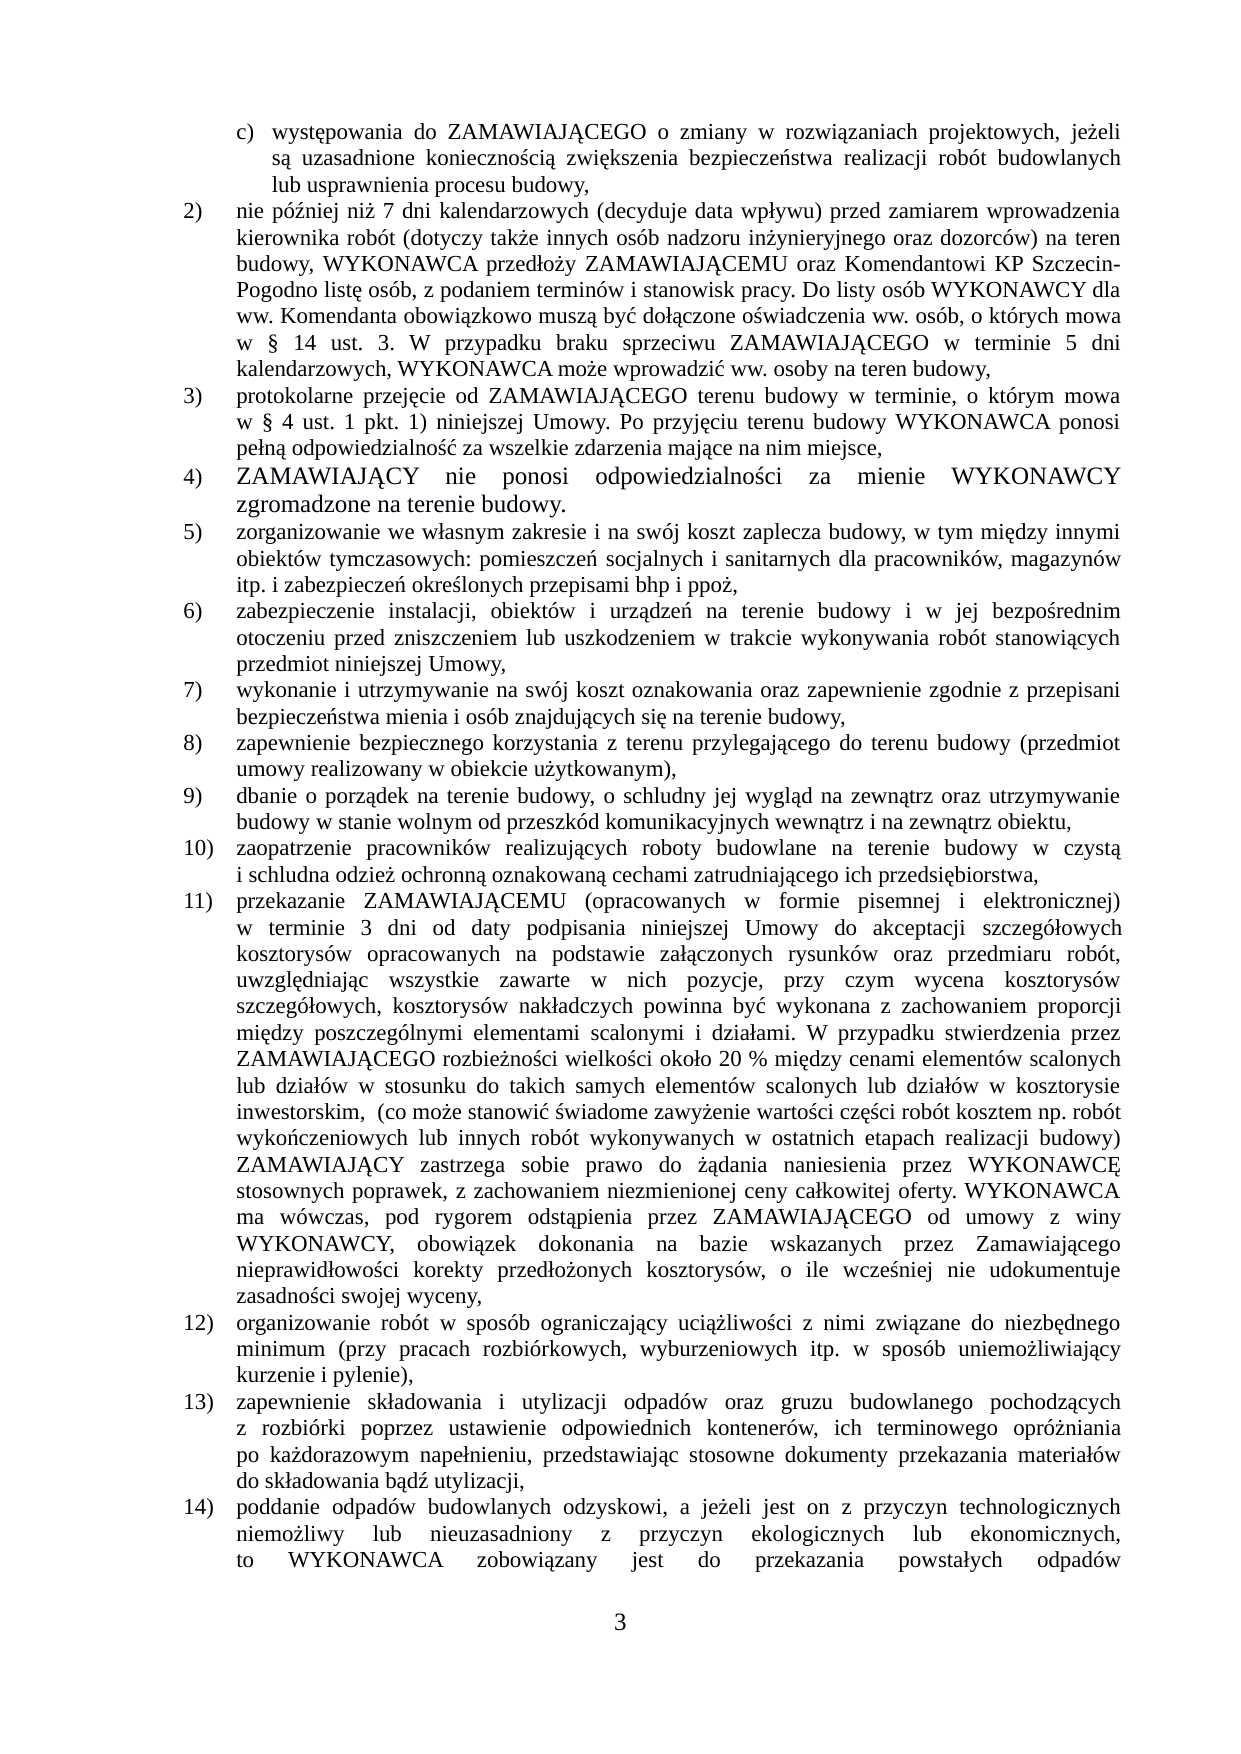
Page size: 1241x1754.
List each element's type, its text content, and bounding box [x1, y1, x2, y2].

list występowania do ZAMAWIAJĄCEGO o zmiany w rozwiązaniach projektowych, jeżeli są uzasadnione koniecznością zwiększenia bezpieczeństwa realizacji robót budowlanych lub usprawnienia procesu budowy, [236, 118, 1122, 197]
list wykonanie i utrzymywanie na swój koszt oznakowania oraz zapewnienie zgodnie z przepisani bezpieczeństwa mienia i osób znajdujących się na terenie budowy, [183, 676, 1122, 729]
list protokolarne przejęcie od ZAMAWIAJĄCEGO terenu budowy w terminie, o którym mowa w § 4 ust. 1 pkt. 1) niniejszej Umowy. Po przyjęciu terenu budowy WYKONAWCA ponosi pełną odpowiedzialność za wszelkie zdarzenia mające na nim miejsce, [183, 382, 1122, 461]
list przekazanie ZAMAWIAJĄCEMU (opracowanych w formie pisemnej i elektronicznej) w terminie 3 dni od daty podpisania niniejszej Umowy do akceptacji szczegółowych kosztorysów opracowanych na podstawie załączonych rysunków oraz przedmiaru robót, uwzględniając wszystkie zawarte w nich pozycje, przy czym wycena kosztorysów szczegółowych, kosztorysów nakładczych powinna być wykonana z zachowaniem proporcji między poszczególnymi elementami scalonymi i działami. W przypadku stwierdzenia przez ZAMAWIAJĄCEGO rozbieżności wielkości około 20 % między cenami elementów scalonych lub działów w stosunku do takich samych elementów scalonych lub działów w kosztorysie inwestorskim, (co może stanowić świadome zawyżenie wartości części robót kosztem np. robót wykończeniowych lub innych robót wykonywanych w ostatnich etapach realizacji budowy) ZAMAWIAJĄCY zastrzega sobie prawo do żądania naniesienia przez WYKONAWCĘ stosownych poprawek, z zachowaniem niezmienionej ceny całkowitej oferty. WYKONAWCA ma wówczas, pod rygorem odstąpienia przez ZAMAWIAJĄCEGO od umowy z winy WYKONAWCY, obowiązek dokonania na bazie wskazanych przez Zamawiającego nieprawidłowości korekty przedłożonych kosztorysów, o ile wcześniej nie udokumentuje zasadności swojej wyceny, [183, 887, 1122, 1309]
list zapewnienie składowania i utylizacji odpadów oraz gruzu budowlanego pochodzących z rozbiórki poprzez ustawienie odpowiednich kontenerów, ich terminowego opróżniania po każdorazowym napełnieniu, przedstawiając stosowne dokumenty przekazania materiałów do składowania bądź utylizacji, [183, 1388, 1122, 1493]
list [183, 1493, 1122, 1572]
list zapewnienie bezpiecznego korzystania z terenu przylegającego do terenu budowy (przedmiot umowy realizowany w obiekcie użytkowanym), [183, 729, 1122, 782]
list organizowanie robót w sposób ograniczający uciążliwości z nimi związane do niezbędnego minimum (przy pracach rozbiórkowych, wyburzeniowych itp. w sposób uniemożliwiający kurzenie i pylenie), [183, 1309, 1122, 1388]
list dbanie o porządek na terenie budowy, o schludny jej wygląd na zewnątrz oraz utrzymywanie budowy w stanie wolnym od przeszkód komunikacyjnych wewnątrz i na zewnątrz obiektu, [183, 782, 1122, 834]
list nie później niż 7 dni kalendarzowych (decyduje data wpływu) przed zamiarem wprowadzenia kierownika robót (dotyczy także innych osób nadzoru inżynieryjnego oraz dozorców) na teren budowy, WYKONAWCA przedłoży ZAMAWIAJĄCEMU oraz Komendantowi KP Szczecin-Pogodno listę osób, z podaniem terminów i stanowisk pracy. Do listy osób WYKONAWCY dla ww. Komendanta obowiązkowo muszą być dołączone oświadczenia ww. osób, o których mowa w § 14 ust. 3. W przypadku braku sprzeciwu ZAMAWIAJĄCEGO w terminie 5 dni kalendarzowych, WYKONAWCA może wprowadzić ww. osoby na teren budowy, [183, 197, 1122, 382]
list zaopatrzenie pracowników realizujących roboty budowlane na terenie budowy w czystą i schludna odzież ochronną oznakowaną cechami zatrudniającego ich przedsiębiorstwa, [183, 834, 1122, 887]
list ZAMAWIAJĄCY nie ponosi odpowiedzialności za mienie WYKONAWCY zgromadzone na terenie budowy. [183, 461, 1122, 518]
list zabezpieczenie instalacji, obiektów i urządzeń na terenie budowy i w jej bezpośrednim otoczeniu przed zniszczeniem lub uszkodzeniem w trakcie wykonywania robót stanowiących przedmiot niniejszej Umowy, [183, 597, 1122, 676]
list zorganizowanie we własnym zakresie i na swój koszt zaplecza budowy, w tym między innymi obiektów tymczasowych: pomieszczeń socjalnych i sanitarnych dla pracowników, magazynów itp. i zabezpieczeń określonych przepisami bhp i ppoż, [183, 518, 1122, 597]
